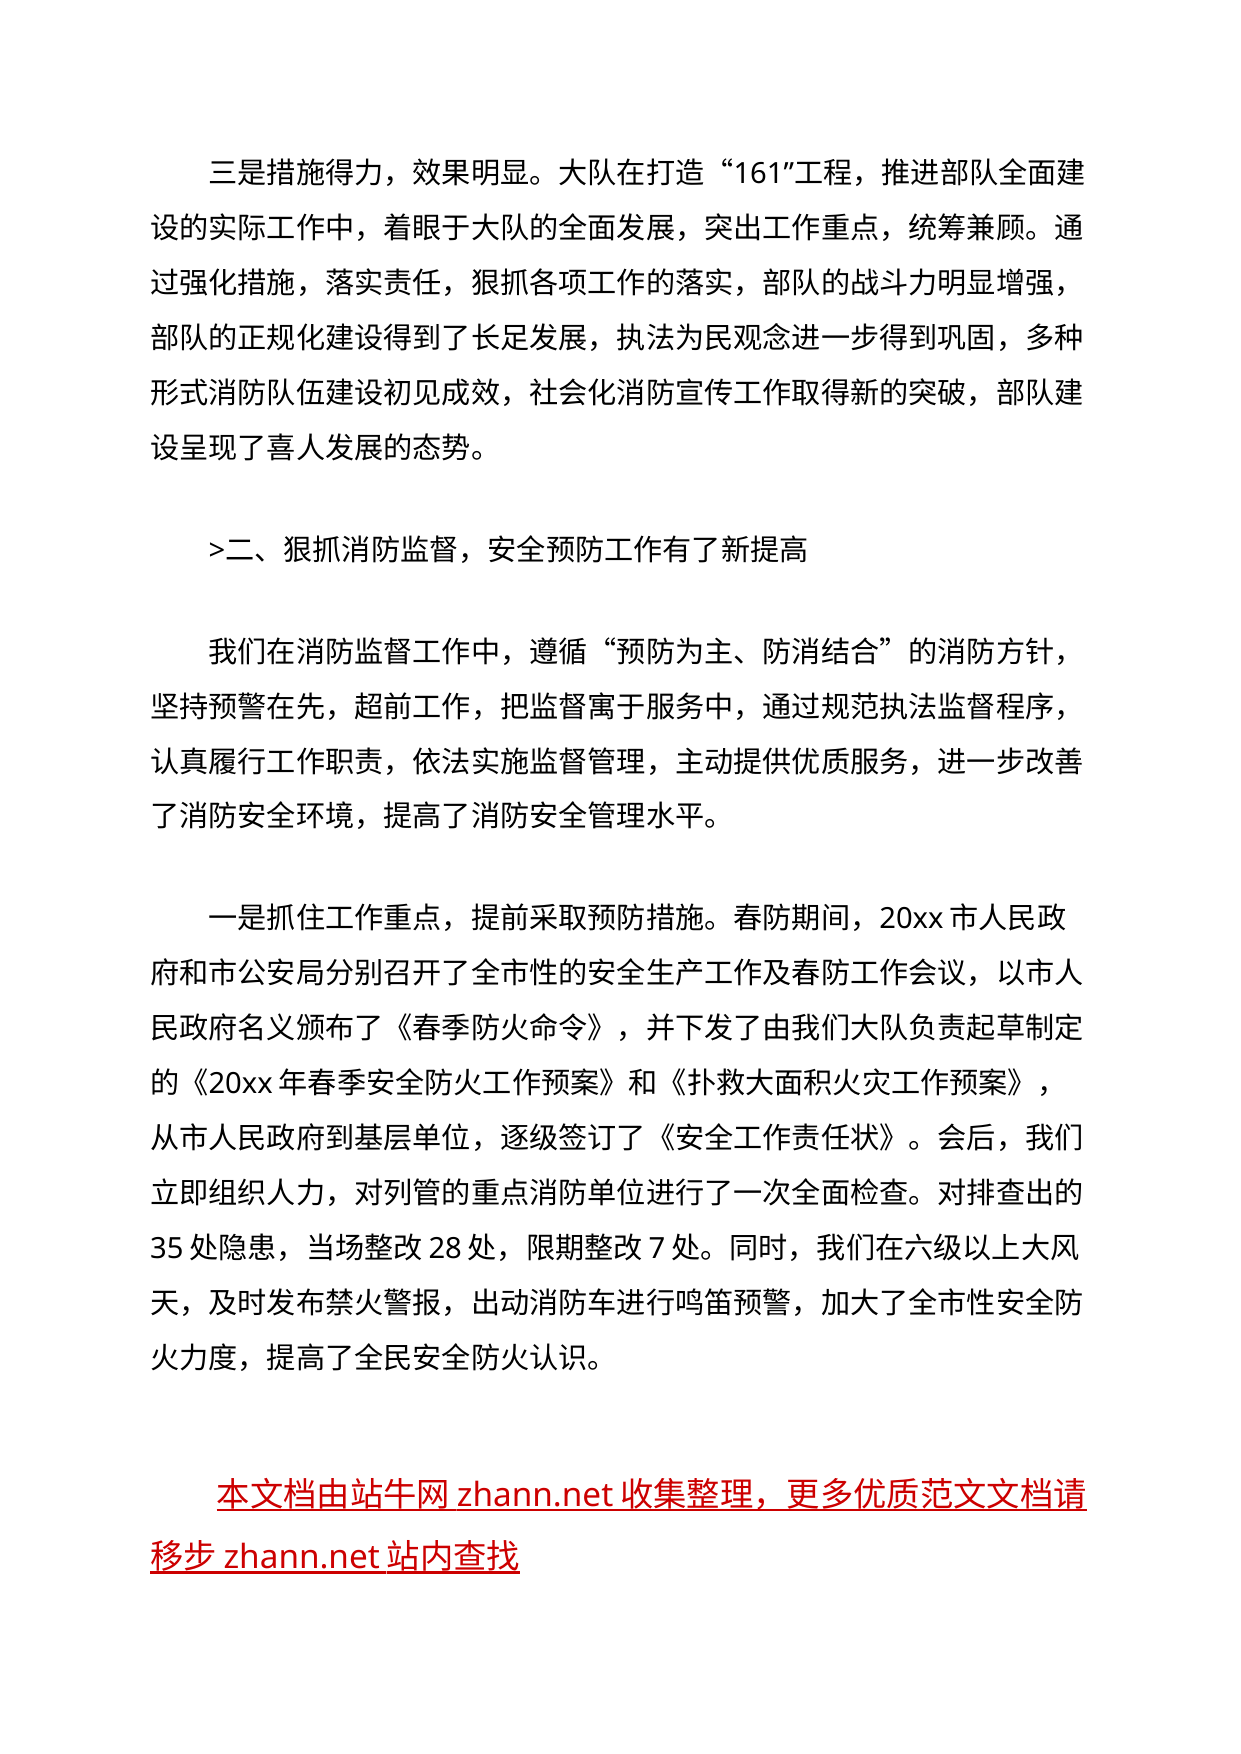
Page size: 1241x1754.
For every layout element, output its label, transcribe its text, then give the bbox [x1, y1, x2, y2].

text >二、狠抓消防监督，安全预防工作有了新提高 [150, 526, 1090, 569]
text 一是抓住工作重点，提前采取预防措施。春防期间，20xx市人民政府和市公安局分别召开了全市性的安全生产工作及春防工作会议，以市人民政府名义颁布了《春季防火命令》，并下发了由我们大队负责起草制定的《20xx年春季安全防火工作预案》和《扑救大面积火灾工作预案》，从市人民政府到基层单位，逐级签订了《安全工作责任状》。会后，我们立即组织人力，对列管的重点消防单位进行了一次全面检查。对排查出的35处隐患，当场整改28处，限期整改7处。同时，我们在六级以上大风天，及时发布禁火警报，出动消防车进行鸣笛预警，加大了全市性安全防火力度，提高了全民安全防火认识。 [150, 895, 1090, 1377]
text 我们在消防监督工作中，遵循“预防为主、防消结合”的消防方针，坚持预警在先，超前工作，把监督寓于服务中，通过规范执法监督程序，认真履行工作职责，依法实施监督管理，主动提供优质服务，进一步改善了消防安全环境，提高了消防安全管理水平。 [150, 628, 1090, 835]
text 本文档由站牛网zhann.net收集整理，更多优质范文文档请移步zhann.net站内查找 [150, 1467, 1090, 1578]
text 三是措施得力，效果明显。大队在打造“161”工程，推进部队全面建设的实际工作中，着眼于大队的全面发展，突出工作重点，统筹兼顾。通过强化措施，落实责任，狠抓各项工作的落实，部队的战斗力明显增强，部队的正规化建设得到了长足发展，执法为民观念进一步得到巩固，多种形式消防队伍建设初见成效，社会化消防宣传工作取得新的突破，部队建设呈现了喜人发展的态势。 [150, 150, 1090, 467]
